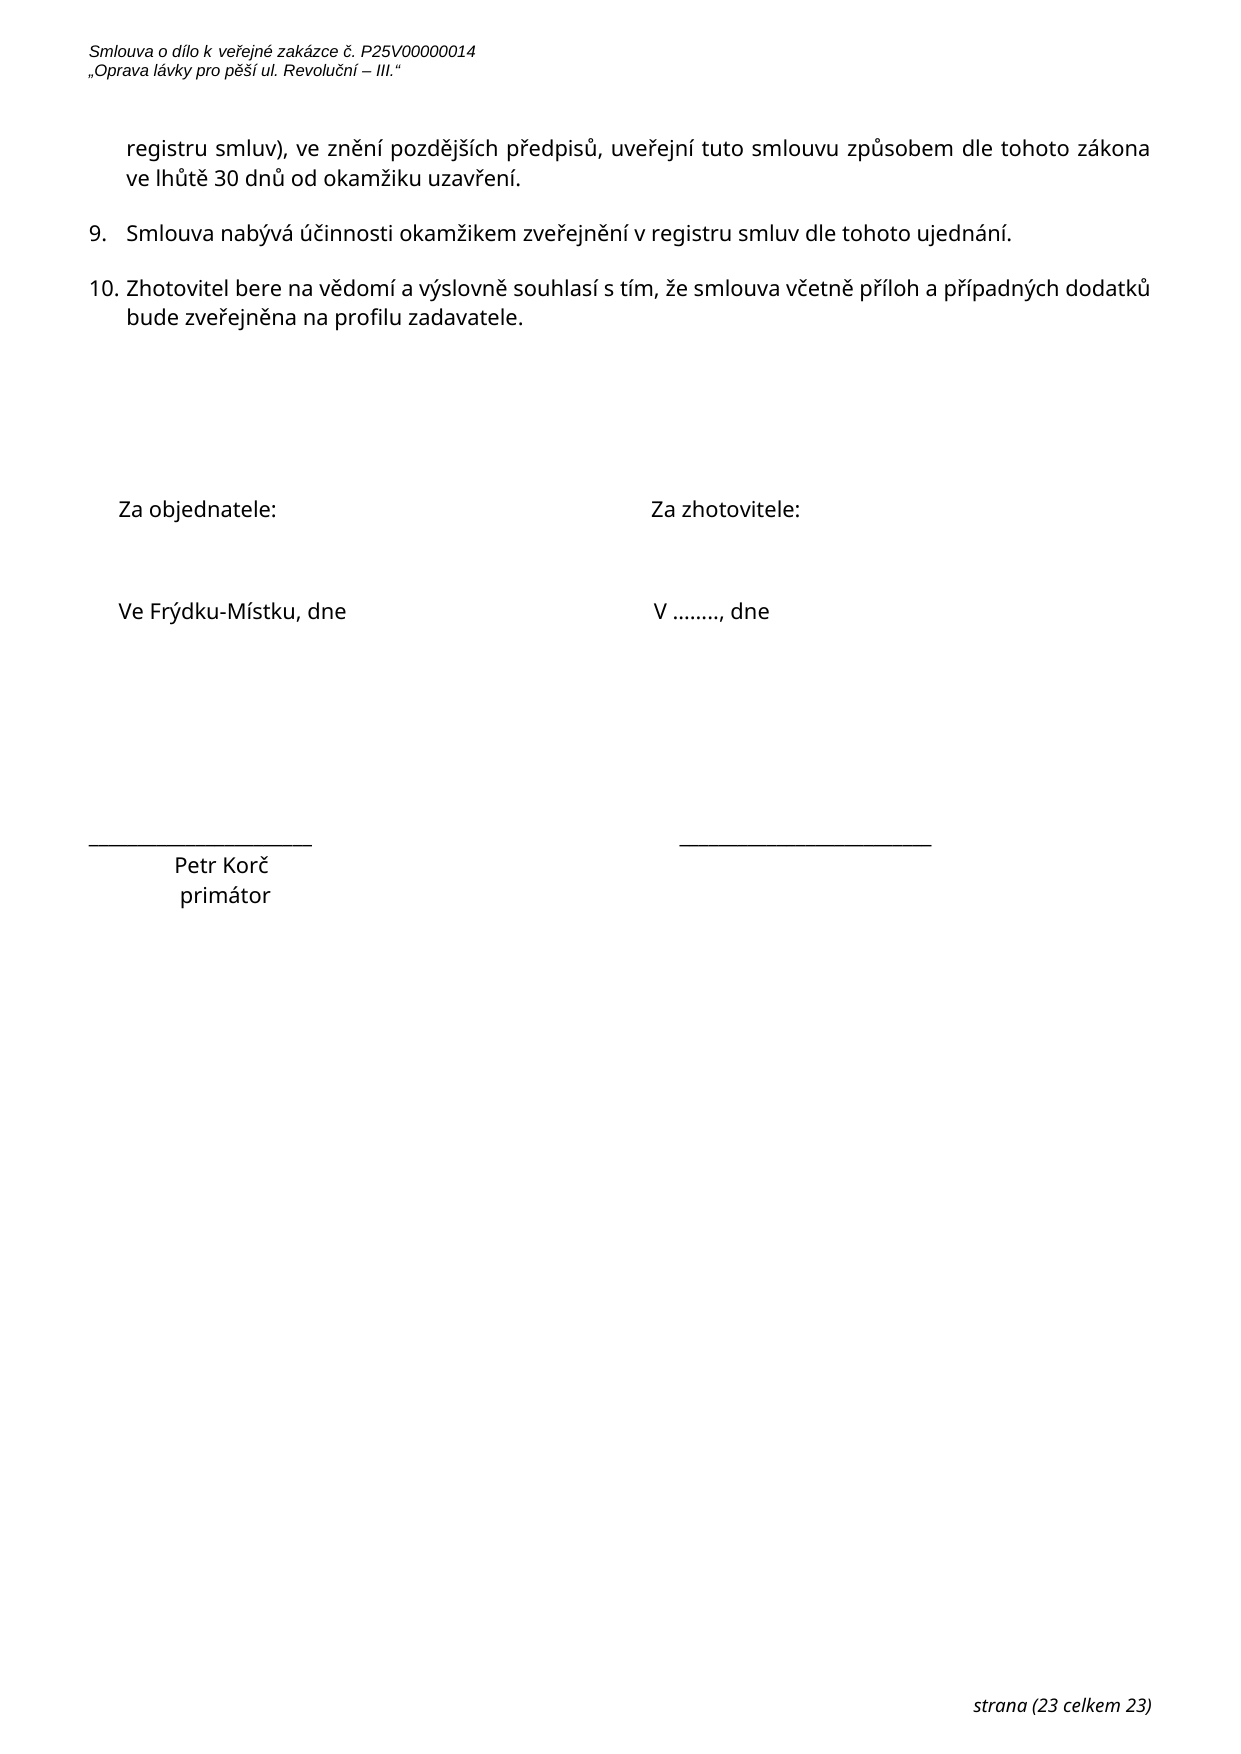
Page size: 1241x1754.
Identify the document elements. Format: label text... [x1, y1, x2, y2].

list Zhotovitel bere na vědomí a výslovně souhlasí s tím, že smlouva včetně příloh a případných dodatků bude zveřejněna na profilu zadavatele. [89, 273, 1152, 332]
list Za objednatele: Za zhotovitele: [118, 494, 1152, 524]
text primátor [89, 880, 1152, 910]
list Ve Frýdku-Místku, dne V …….., dne [118, 596, 1152, 626]
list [89, 133, 1152, 193]
text Petr Korč [89, 850, 1152, 880]
subtitle _______________________ __________________________ [89, 821, 1152, 850]
list Smlouva nabývá účinnosti okamžikem zveřejnění v registru smluv dle tohoto ujednání. [89, 218, 1152, 248]
